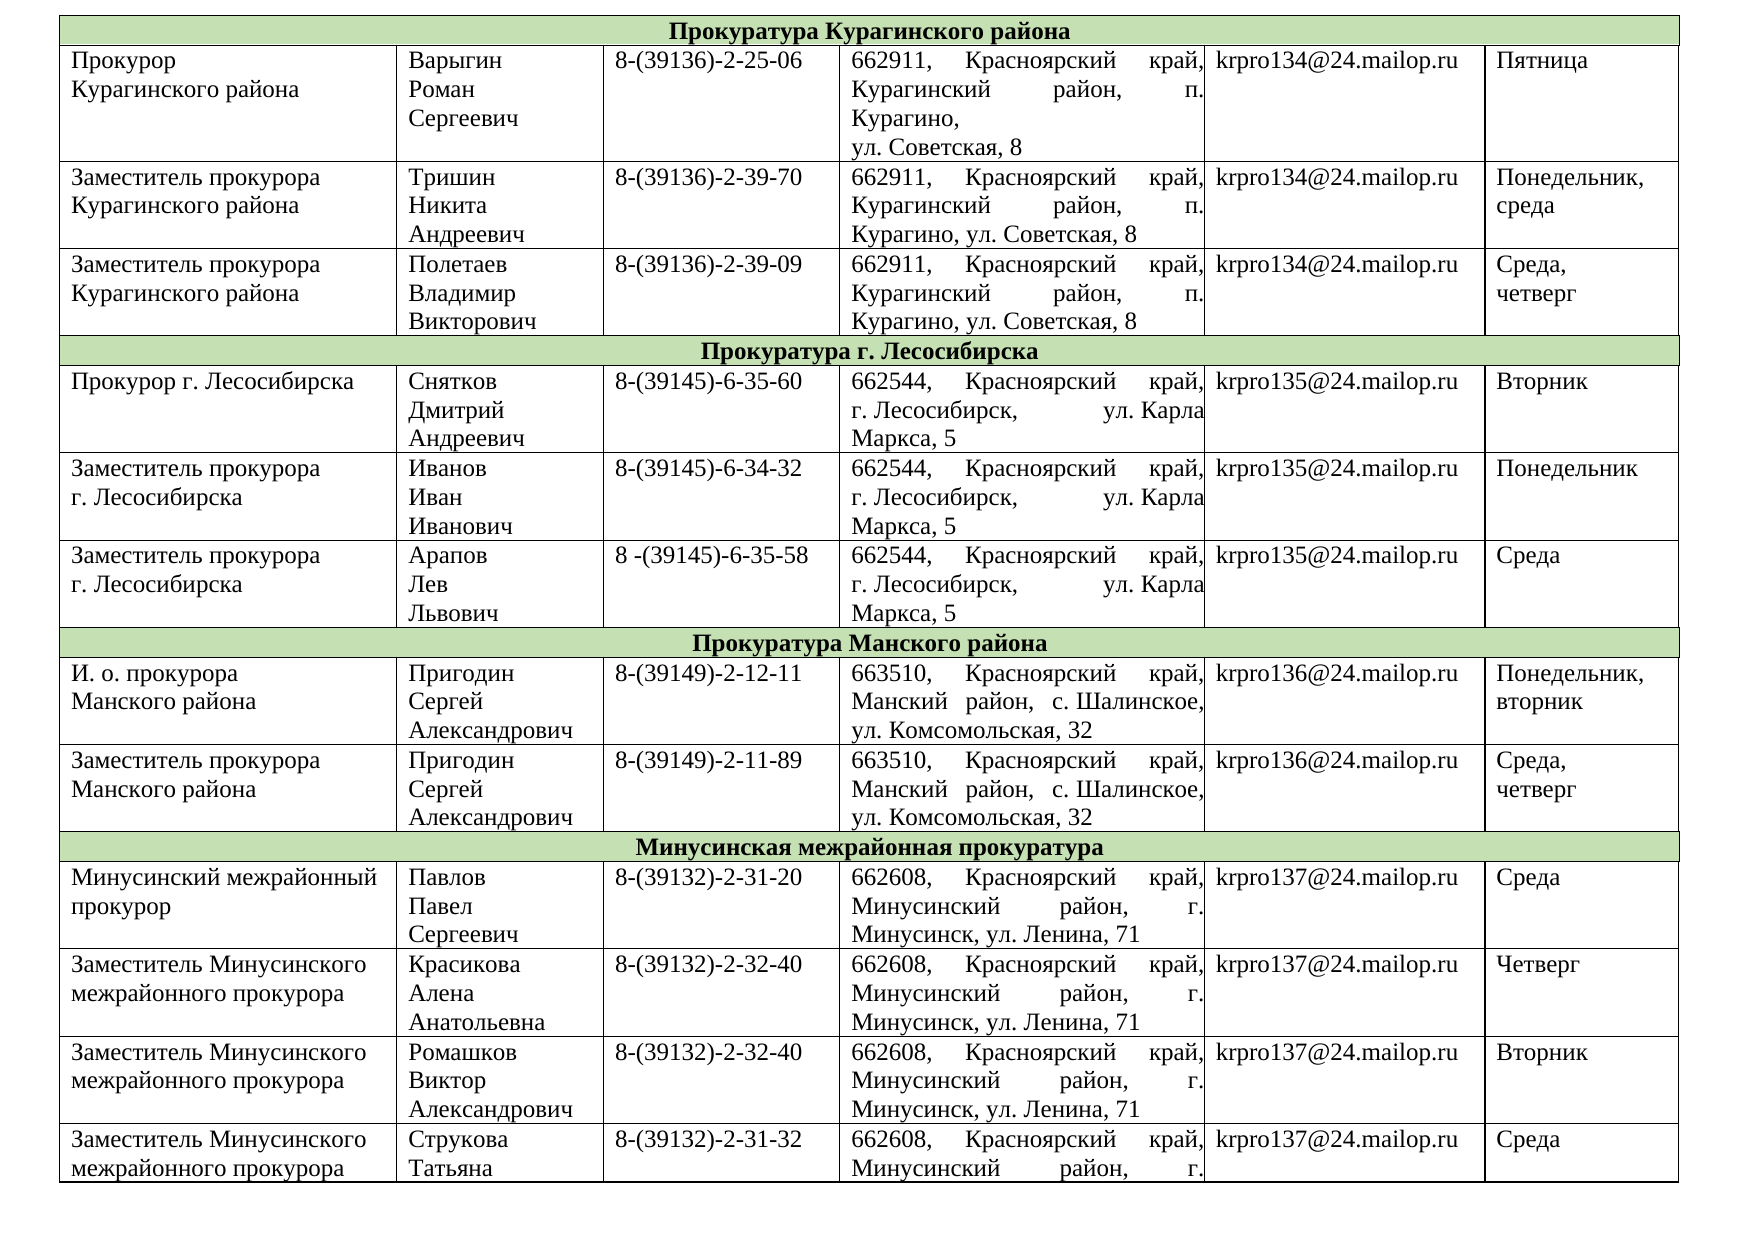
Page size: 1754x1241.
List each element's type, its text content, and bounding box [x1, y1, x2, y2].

table_cell krpro137@24.mailop.ru [1205, 862, 1484, 948]
table_cell 662608, Красноярский край, Минусинский район, г. Минусинск, ул. Ленина, 71 [840, 1037, 1204, 1123]
table_cell Вторник [1486, 366, 1678, 452]
table_cell Среда, четверг [1486, 745, 1678, 831]
table_cell Понедельник [1486, 453, 1678, 539]
table_cell Заместитель прокурора г. Лесосибирска [60, 453, 396, 539]
table_cell 662911, Красноярский край, Курагинский район, п. Курагино, ул. Советская, 8 [840, 249, 1204, 335]
table_cell 662608, Красноярский край, Минусинский район, г. Минусинск, ул. Ленина, 71 [840, 862, 1204, 948]
table_cell Понедельник, среда [1486, 162, 1678, 248]
table_cell Заместитель Минусинского межрайонного прокурора [60, 949, 396, 1036]
table_cell krpro134@24.mailop.ru [1205, 162, 1484, 248]
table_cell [60, 1124, 396, 1181]
table_cell 8-(39145)-6-35-60 [604, 366, 839, 452]
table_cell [840, 1124, 1204, 1181]
table_cell Заместитель Минусинского межрайонного прокурора [60, 1037, 396, 1123]
table_cell 8-(39136)-2-39-70 [604, 162, 839, 248]
table_cell Понедельник, вторник [1486, 658, 1678, 744]
table_cell 8-(39145)-6-34-32 [604, 453, 839, 539]
table_cell Прокуратура Курагинского района [60, 16, 1679, 44]
table_cell Прокуратура Манского района [60, 628, 1679, 657]
table_cell krpro135@24.mailop.ru [1205, 453, 1484, 539]
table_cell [397, 1124, 603, 1181]
table_cell 662911, Красноярский край, Курагинский район, п. Курагино, ул. Советская, 8 [840, 46, 1204, 161]
table_cell 663510, Красноярский край, Манский район, с. Шалинское, ул. Комсомольская, 32 [840, 745, 1204, 831]
table_cell 8-(39132)-2-31-32 [604, 1124, 839, 1181]
table_cell Среда, четверг [1486, 249, 1678, 335]
table_cell krpro134@24.mailop.ru [1205, 249, 1484, 335]
table_cell krpro137@24.mailop.ru [1205, 1037, 1484, 1123]
table_cell Пригодин Сергей Александрович [397, 658, 603, 744]
table_cell krpro136@24.mailop.ru [1205, 658, 1484, 744]
table_cell 8-(39132)-2-32-40 [604, 949, 839, 1036]
table_cell 8-(39132)-2-32-40 [604, 1037, 839, 1123]
table_cell Прокуратура г. Лесосибирска [60, 336, 1679, 365]
table_cell 662544, Красноярский край, г. Лесосибирск, ул. Карла Маркса, 5 [840, 541, 1204, 627]
table_cell Заместитель прокурора Курагинского района [60, 249, 396, 335]
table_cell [1205, 1124, 1484, 1181]
table_cell 8-(39136)-2-39-09 [604, 249, 839, 335]
table_cell Ромашков Виктор Александрович [397, 1037, 603, 1123]
table_cell 8-(39136)-2-25-06 [604, 46, 839, 161]
table_cell Павлов Павел Сергеевич [397, 862, 603, 948]
table_cell Снятков Дмитрий Андреевич [397, 366, 603, 452]
table_cell Минусинский межрайонный прокурор [60, 862, 396, 948]
table_cell Заместитель прокурора Манского района [60, 745, 396, 831]
table_cell Иванов Иван Иванович [397, 453, 603, 539]
table_cell 8-(39149)-2-12-11 [604, 658, 839, 744]
table_cell 662608, Красноярский край, Минусинский район, г. Минусинск, ул. Ленина, 71 [840, 949, 1204, 1036]
table_cell 662544, Красноярский край, г. Лесосибирск, ул. Карла Маркса, 5 [840, 453, 1204, 539]
table_cell Четверг [1486, 949, 1678, 1036]
table_cell Пятница [1486, 46, 1678, 161]
table_cell Варыгин Роман Сергеевич [397, 46, 603, 161]
table_cell krpro136@24.mailop.ru [1205, 745, 1484, 831]
table_cell 662544, Красноярский край, г. Лесосибирск, ул. Карла Маркса, 5 [840, 366, 1204, 452]
table_cell krpro137@24.mailop.ru [1205, 949, 1484, 1036]
table_cell 663510, Красноярский край, Манский район, с. Шалинское, ул. Комсомольская, 32 [840, 658, 1204, 744]
table_cell Пригодин Сергей Александрович [397, 745, 603, 831]
table_cell 8-(39149)-2-11-89 [604, 745, 839, 831]
table_cell krpro135@24.mailop.ru [1205, 366, 1484, 452]
table_cell 662911, Красноярский край, Курагинский район, п. Курагино, ул. Советская, 8 [840, 162, 1204, 248]
table_cell Вторник [1486, 1037, 1678, 1123]
table_cell Минусинская межрайонная прокуратура [60, 832, 1679, 861]
table_cell Прокурор г. Лесосибирска [60, 366, 396, 452]
table_cell Полетаев Владимир Викторович [397, 249, 603, 335]
table_cell Среда [1486, 541, 1678, 627]
table_cell Среда [1486, 862, 1678, 948]
table_cell Красикова Алена Анатольевна [397, 949, 603, 1036]
table_cell Прокурор Курагинского района [60, 46, 396, 161]
table_cell Тришин Никита Андреевич [397, 162, 603, 248]
table_cell Арапов Лев Львович [397, 541, 603, 627]
table_cell Заместитель прокурора Курагинского района [60, 162, 396, 248]
table_cell 8-(39132)-2-31-20 [604, 862, 839, 948]
table_cell Заместитель прокурора г. Лесосибирска [60, 541, 396, 627]
table_cell krpro135@24.mailop.ru [1205, 541, 1484, 627]
table_cell Среда [1486, 1124, 1678, 1181]
table_cell 8 -(39145)-6-35-58 [604, 541, 839, 627]
table_cell krpro134@24.mailop.ru [1205, 46, 1484, 161]
table_cell И. о. прокурора Манского района [60, 658, 396, 744]
